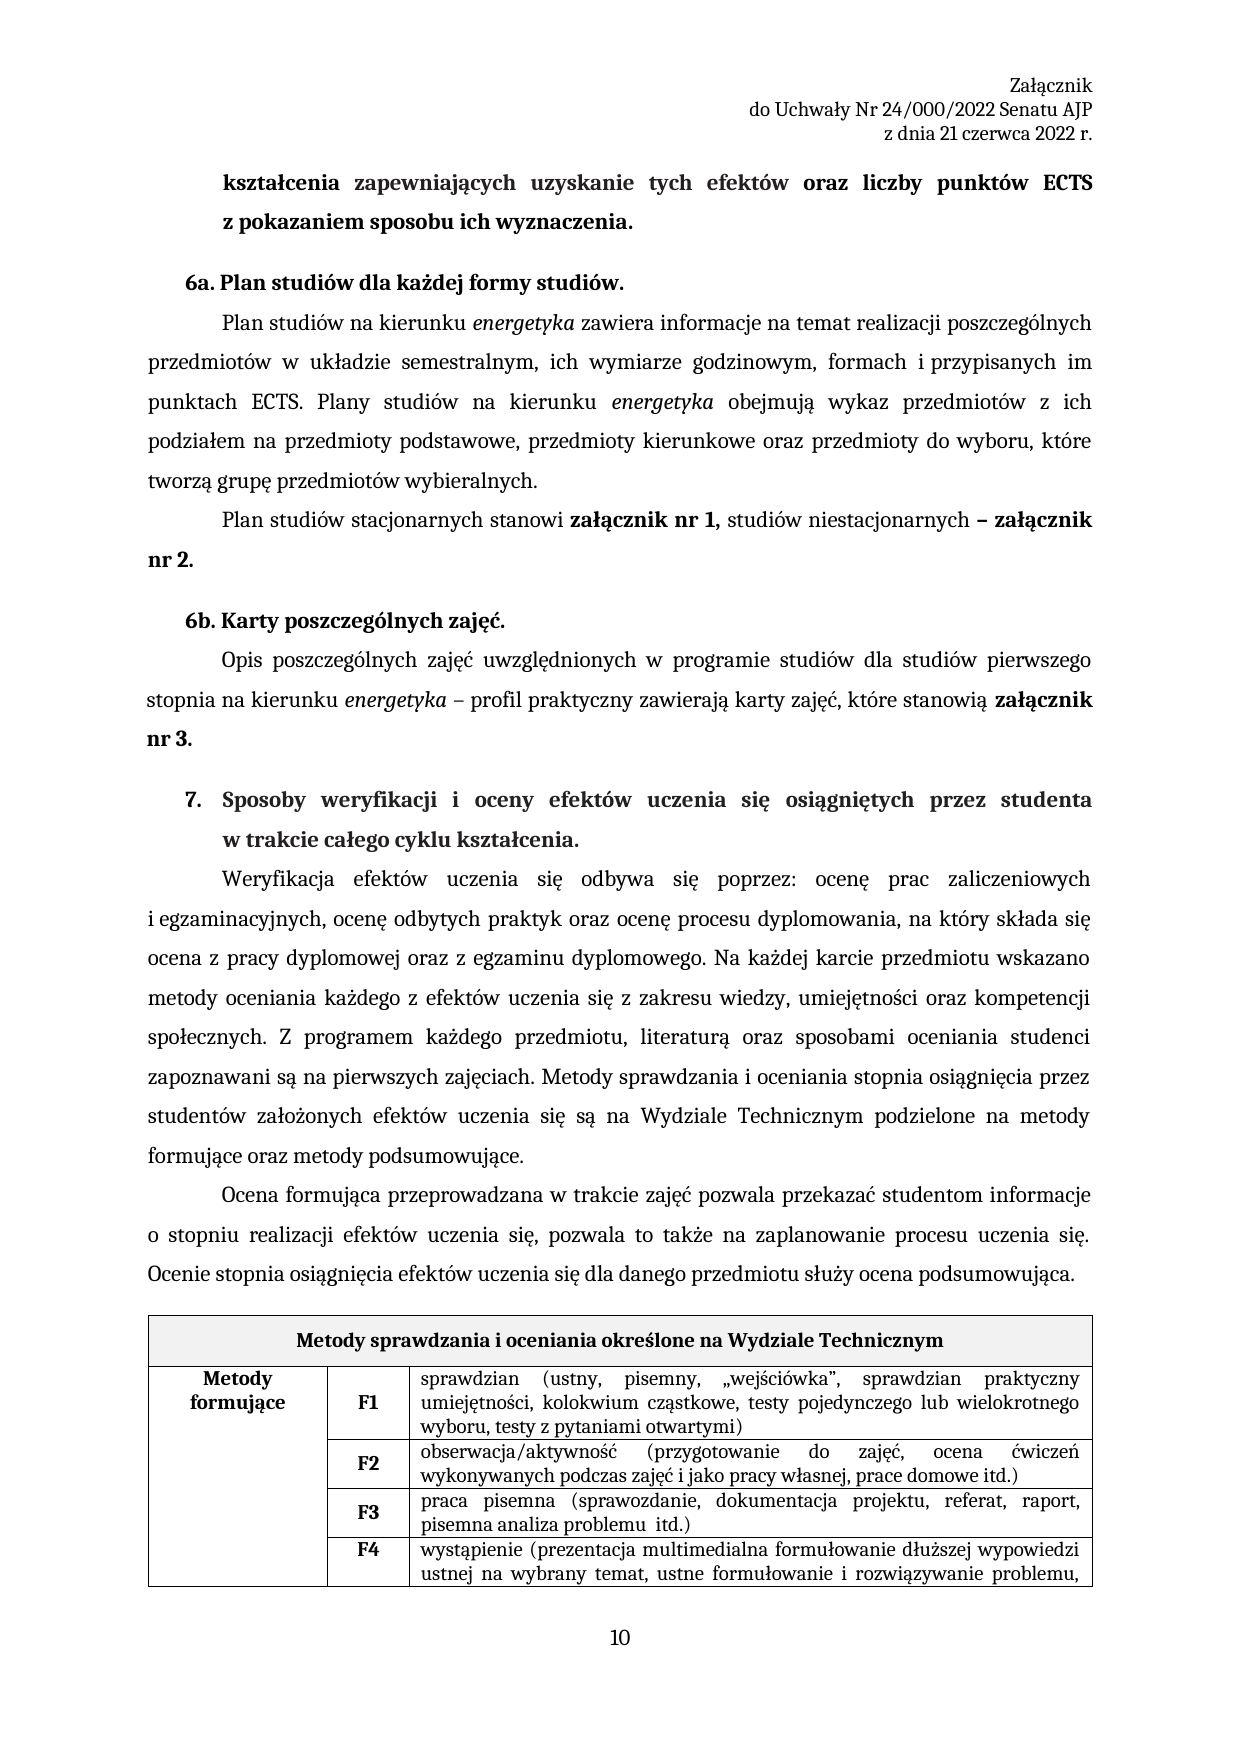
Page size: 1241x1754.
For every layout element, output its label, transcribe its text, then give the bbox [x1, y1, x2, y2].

text Weryfikacja efektów uczenia się odbywa się poprzez: ocenę prac zaliczeniowych i egzaminacyjnych, ocenę odbytych praktyk oraz ocenę procesu dyplomowania, na który składa się ocena z pracy dyplomowej oraz z egzaminu dyplomowego. Na każdej karcie przedmiotu wskazano metody oceniania każdego z efektów uczenia się z zakresu wiedzy, umiejętności oraz kompetencji społecznych. Z programem każdego przedmiotu, literaturą oraz sposobami oceniania studenci zapoznawani są na pierwszych zajęciach. Metody sprawdzania i oceniania stopnia osiągnięcia przez studentów założonych efektów uczenia się są na Wydziale Technicznym podzielone na metody formujące oraz metody podsumowujące. [148, 866, 1092, 1169]
table_cell F2 [328, 1440, 409, 1488]
text Plan studiów stacjonarnych stanowi załącznik nr 1, studiów niestacjonarnych – załącznik nr 2. [148, 507, 1092, 573]
table_cell F3 [328, 1489, 409, 1537]
list Sposoby weryfikacji i oceny efektów uczenia się osiągniętych przez studenta w trakcie całego cyklu kształcenia. [185, 787, 1092, 853]
table_cell sprawdzian (ustny, pisemny, „wejściówka”, sprawdzian praktyczny umiejętności, kolokwium cząstkowe, testy pojedynczego lub wielokrotnego wyboru, testy z pytaniami otwartymi) [410, 1367, 1092, 1439]
text 6a. Plan studiów dla każdej formy studiów. [185, 270, 1092, 297]
text Ocena formująca przeprowadzana w trakcie zajęć pozwala przekazać studentom informacje o stopniu realizacji efektów uczenia się, pozwala to także na zaplanowanie procesu uczenia się. Ocenie stopnia osiągnięcia efektów uczenia się dla danego przedmiotu służy ocena podsumowująca. [148, 1182, 1092, 1287]
table_cell F1 [328, 1367, 409, 1439]
table_header Metody sprawdzania i oceniania określone na Wydziale Technicznym [149, 1316, 1092, 1366]
table_cell Metody formujące [149, 1367, 327, 1586]
table_cell obserwacja/aktywność (przygotowanie do zajęć, ocena ćwiczeń wykonywanych podczas zajęć i jako pracy własnej, prace domowe itd.) [410, 1440, 1092, 1488]
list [185, 170, 1092, 236]
table_cell praca pisemna (sprawozdanie, dokumentacja projektu, referat, raport, pisemna analiza problemu itd.) [410, 1489, 1092, 1537]
text Plan studiów na kierunku energetyka zawiera informacje na temat realizacji poszczególnych przedmiotów w układzie semestralnym, ich wymiarze godzinowym, formach i przypisanych im punktach ECTS. Plany studiów na kierunku energetyka obejmują wykaz przedmiotów z ich podziałem na przedmioty podstawowe, przedmioty kierunkowe oraz przedmioty do wyboru, które tworzą grupę przedmiotów wybieralnych. [148, 310, 1092, 494]
text 6b. Karty poszczególnych zajęć. [185, 608, 1092, 634]
text Opis poszczególnych zajęć uwzględnionych w programie studiów dla studiów pierwszego stopnia na kierunku energetyka – profil praktyczny zawierają karty zajęć, które stanowią załącznik nr 3. [146, 647, 1092, 752]
table_cell F4 [328, 1538, 409, 1586]
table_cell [410, 1538, 1092, 1586]
